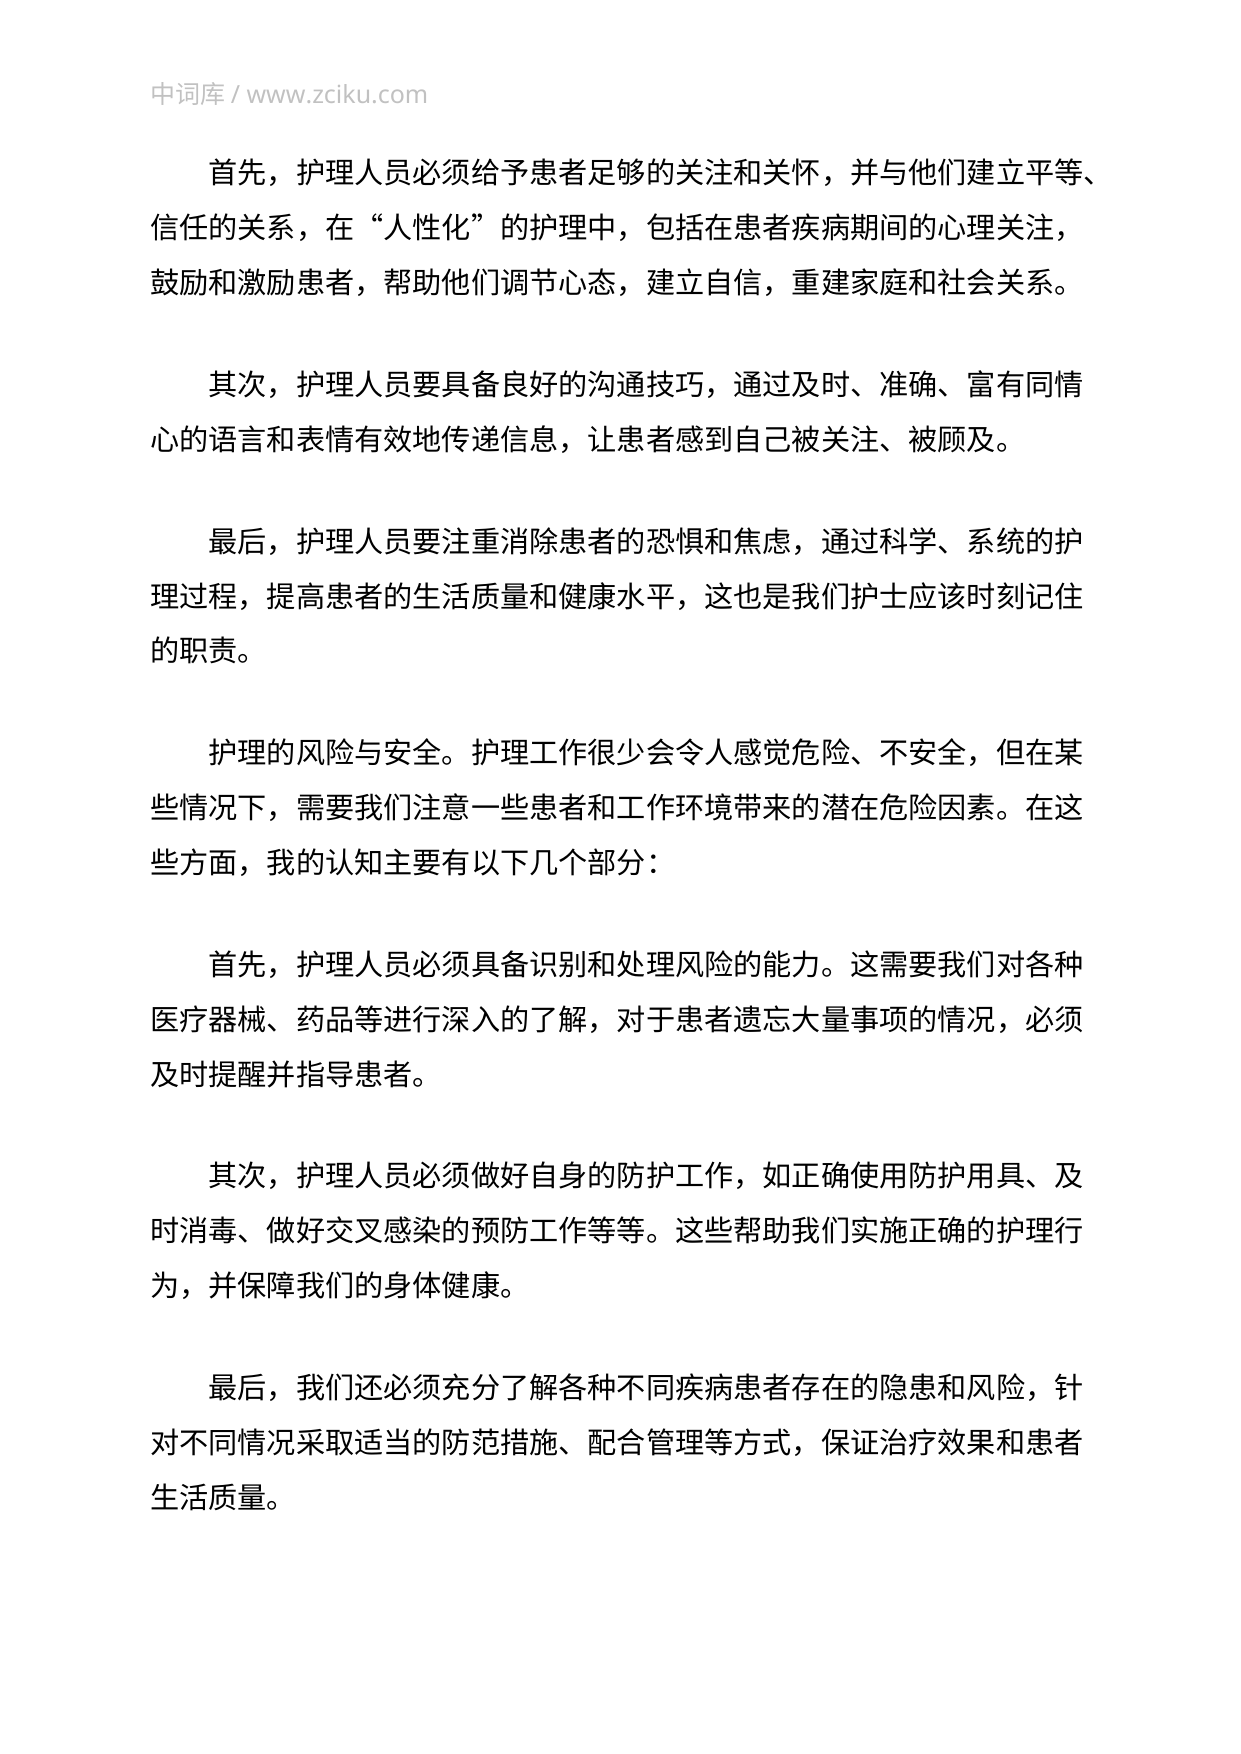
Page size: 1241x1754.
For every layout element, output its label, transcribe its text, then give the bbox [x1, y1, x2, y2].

text 最后，我们还必须充分了解各种不同疾病患者存在的隐患和风险，针对不同情况采取适当的防范措施、配合管理等方式，保证治疗效果和患者生活质量。 [150, 1364, 1090, 1517]
text 最后，护理人员要注重消除患者的恐惧和焦虑，通过科学、系统的护理过程，提高患者的生活质量和健康水平，这也是我们护士应该时刻记住的职责。 [150, 518, 1090, 670]
text 首先，护理人员必须给予患者足够的关注和关怀，并与他们建立平等、信任的关系，在“人性化”的护理中，包括在患者疾病期间的心理关注，鼓励和激励患者，帮助他们调节心态，建立自信，重建家庭和社会关系。 [150, 150, 1090, 302]
text 其次，护理人员要具备良好的沟通技巧，通过及时、准确、富有同情心的语言和表情有效地传递信息，让患者感到自己被关注、被顾及。 [150, 362, 1090, 459]
text 护理的风险与安全。护理工作很少会令人感觉危险、不安全，但在某些情况下，需要我们注意一些患者和工作环境带来的潜在危险因素。在这些方面，我的认知主要有以下几个部分： [150, 730, 1090, 882]
text 首先，护理人员必须具备识别和处理风险的能力。这需要我们对各种医疗器械、药品等进行深入的了解，对于患者遗忘大量事项的情况，必须及时提醒并指导患者。 [150, 941, 1090, 1093]
text 其次，护理人员必须做好自身的防护工作，如正确使用防护用具、及时消毒、做好交叉感染的预防工作等等。这些帮助我们实施正确的护理行为，并保障我们的身体健康。 [150, 1153, 1090, 1305]
